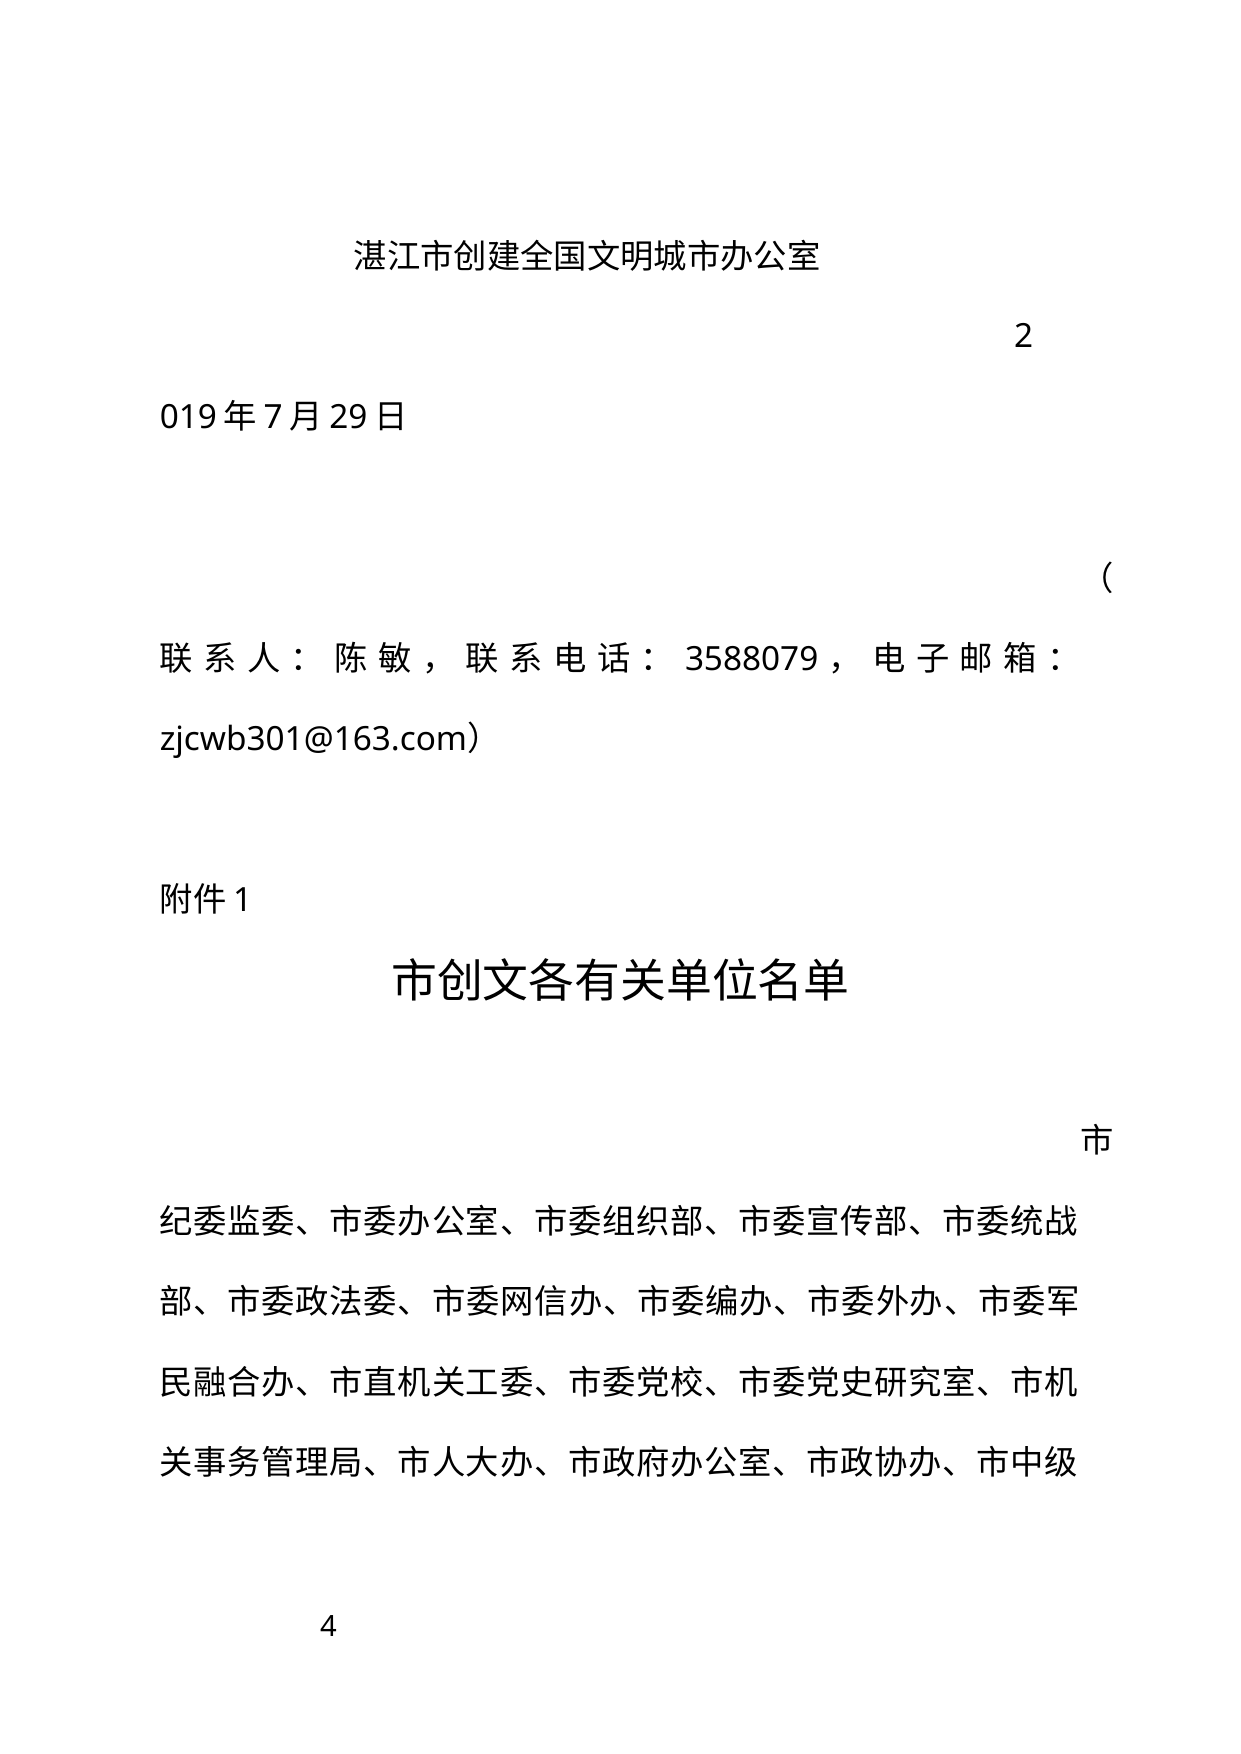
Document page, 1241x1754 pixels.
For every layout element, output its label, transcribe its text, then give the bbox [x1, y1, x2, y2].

text （联系人：陈敏，联系电话：3588079，电子邮箱：zjcwb301@163.com） [159, 535, 1081, 776]
text 2019年7月29日 [159, 294, 1014, 455]
text 湛江市创建全国文明城市办公室 [159, 213, 1014, 294]
text 市创文各有关单位名单 [159, 937, 1081, 1018]
text 附件1 [159, 857, 1081, 937]
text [159, 1098, 1081, 1500]
